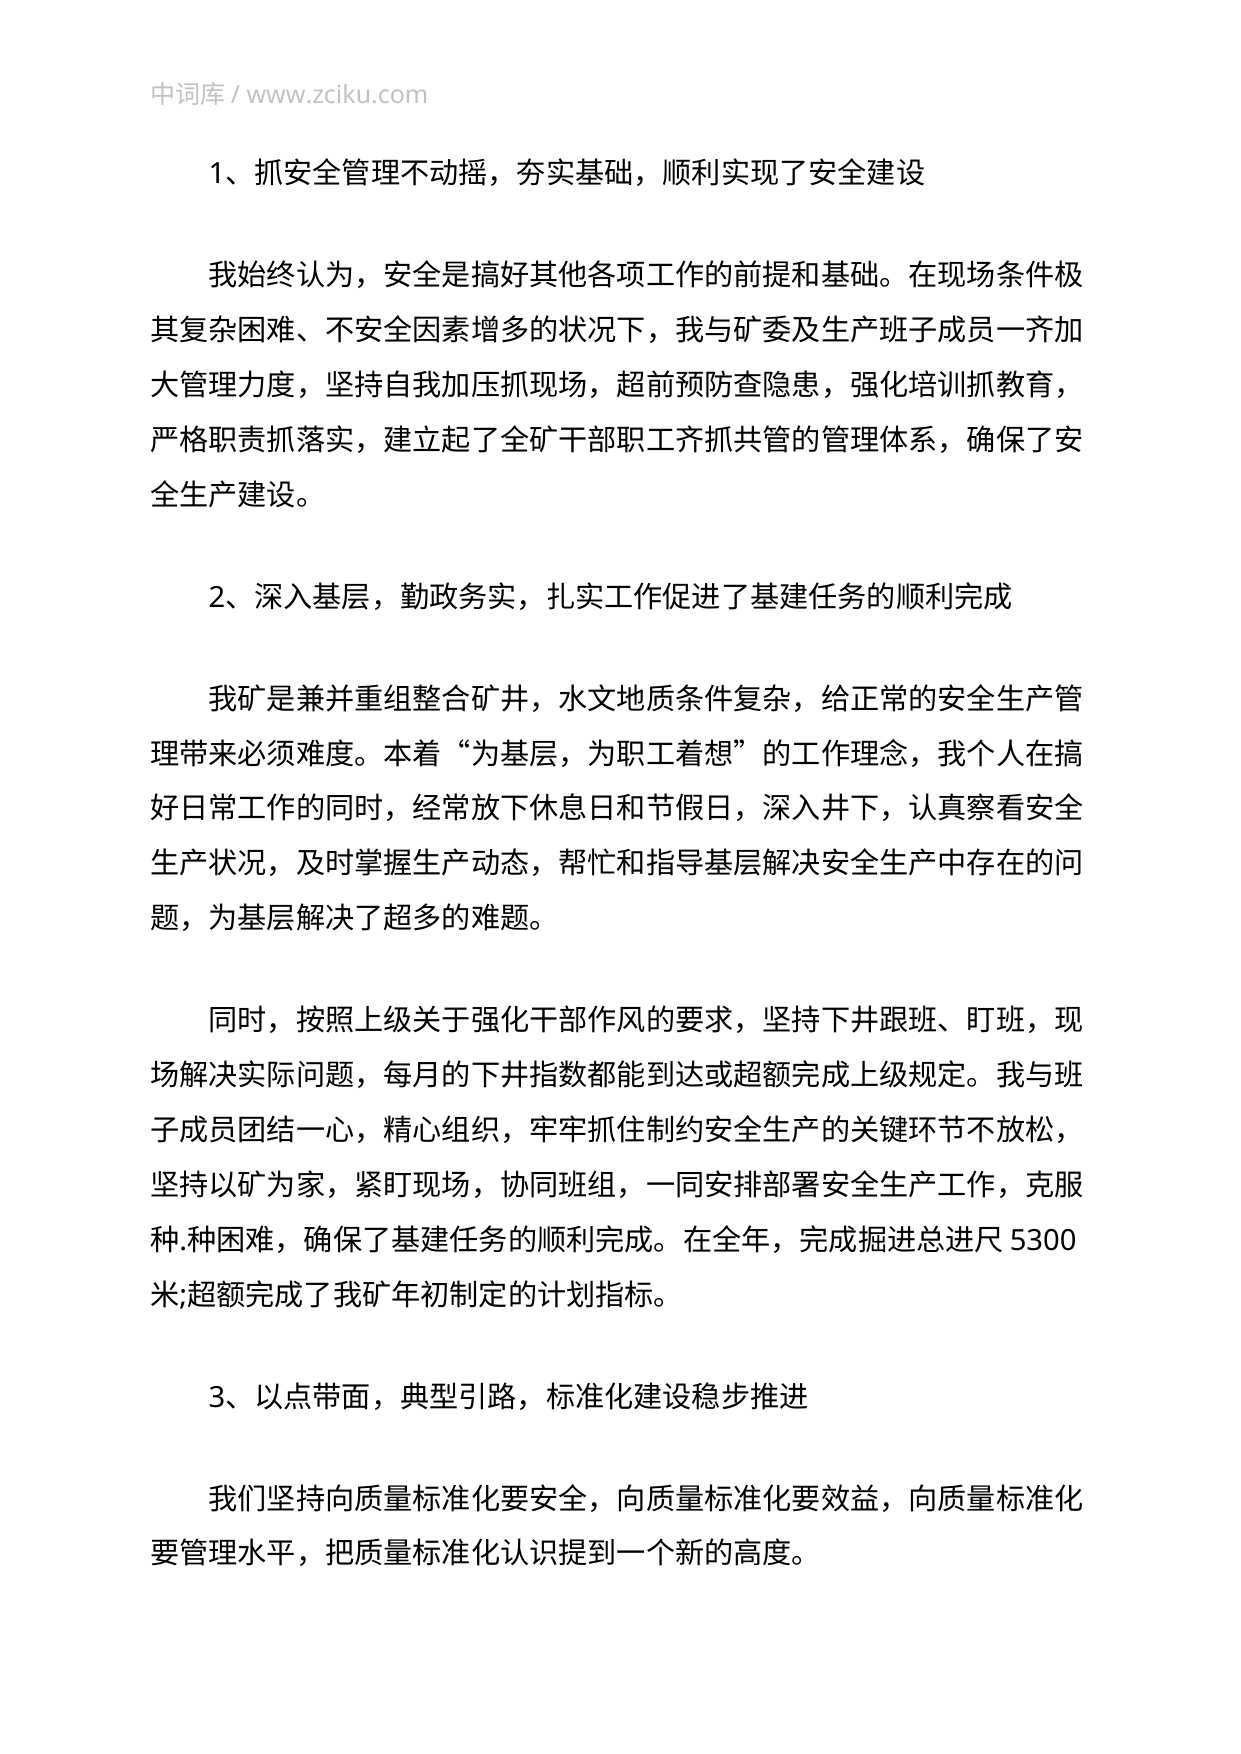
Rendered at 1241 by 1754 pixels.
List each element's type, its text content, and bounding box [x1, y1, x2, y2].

text 同时，按照上级关于强化干部作风的要求，坚持下井跟班、盯班，现场解决实际问题，每月的下井指数都能到达或超额完成上级规定。我与班子成员团结一心，精心组织，牢牢抓住制约安全生产的关键环节不放松，坚持以矿为家，紧盯现场，协同班组，一同安排部署安全生产工作，克服种.种困难，确保了基建任务的顺利完成。在全年，完成掘进总进尺5300米;超额完成了我矿年初制定的计划指标。 [150, 997, 1090, 1314]
text 1、抓安全管理不动摇，夯实基础，顺利实现了安全建设 [150, 150, 1090, 192]
text 我始终认为，安全是搞好其他各项工作的前提和基础。在现场条件极其复杂困难、不安全因素增多的状况下，我与矿委及生产班子成员一齐加大管理力度，坚持自我加压抓现场，超前预防查隐患，强化培训抓教育，严格职责抓落实，建立起了全矿干部职工齐抓共管的管理体系，确保了安全生产建设。 [150, 252, 1090, 514]
text 3、以点带面，典型引路，标准化建设稳步推进 [150, 1373, 1090, 1416]
text 我们坚持向质量标准化要安全，向质量标准化要效益，向质量标准化要管理水平，把质量标准化认识提到一个新的高度。 [150, 1475, 1090, 1572]
text 我矿是兼并重组整合矿井，水文地质条件复杂，给正常的安全生产管理带来必须难度。本着“为基层，为职工着想”的工作理念，我个人在搞好日常工作的同时，经常放下休息日和节假日，深入井下，认真察看安全生产状况，及时掌握生产动态，帮忙和指导基层解决安全生产中存在的问题，为基层解决了超多的难题。 [150, 675, 1090, 937]
text 2、深入基层，勤政务实，扎实工作促进了基建任务的顺利完成 [150, 573, 1090, 616]
